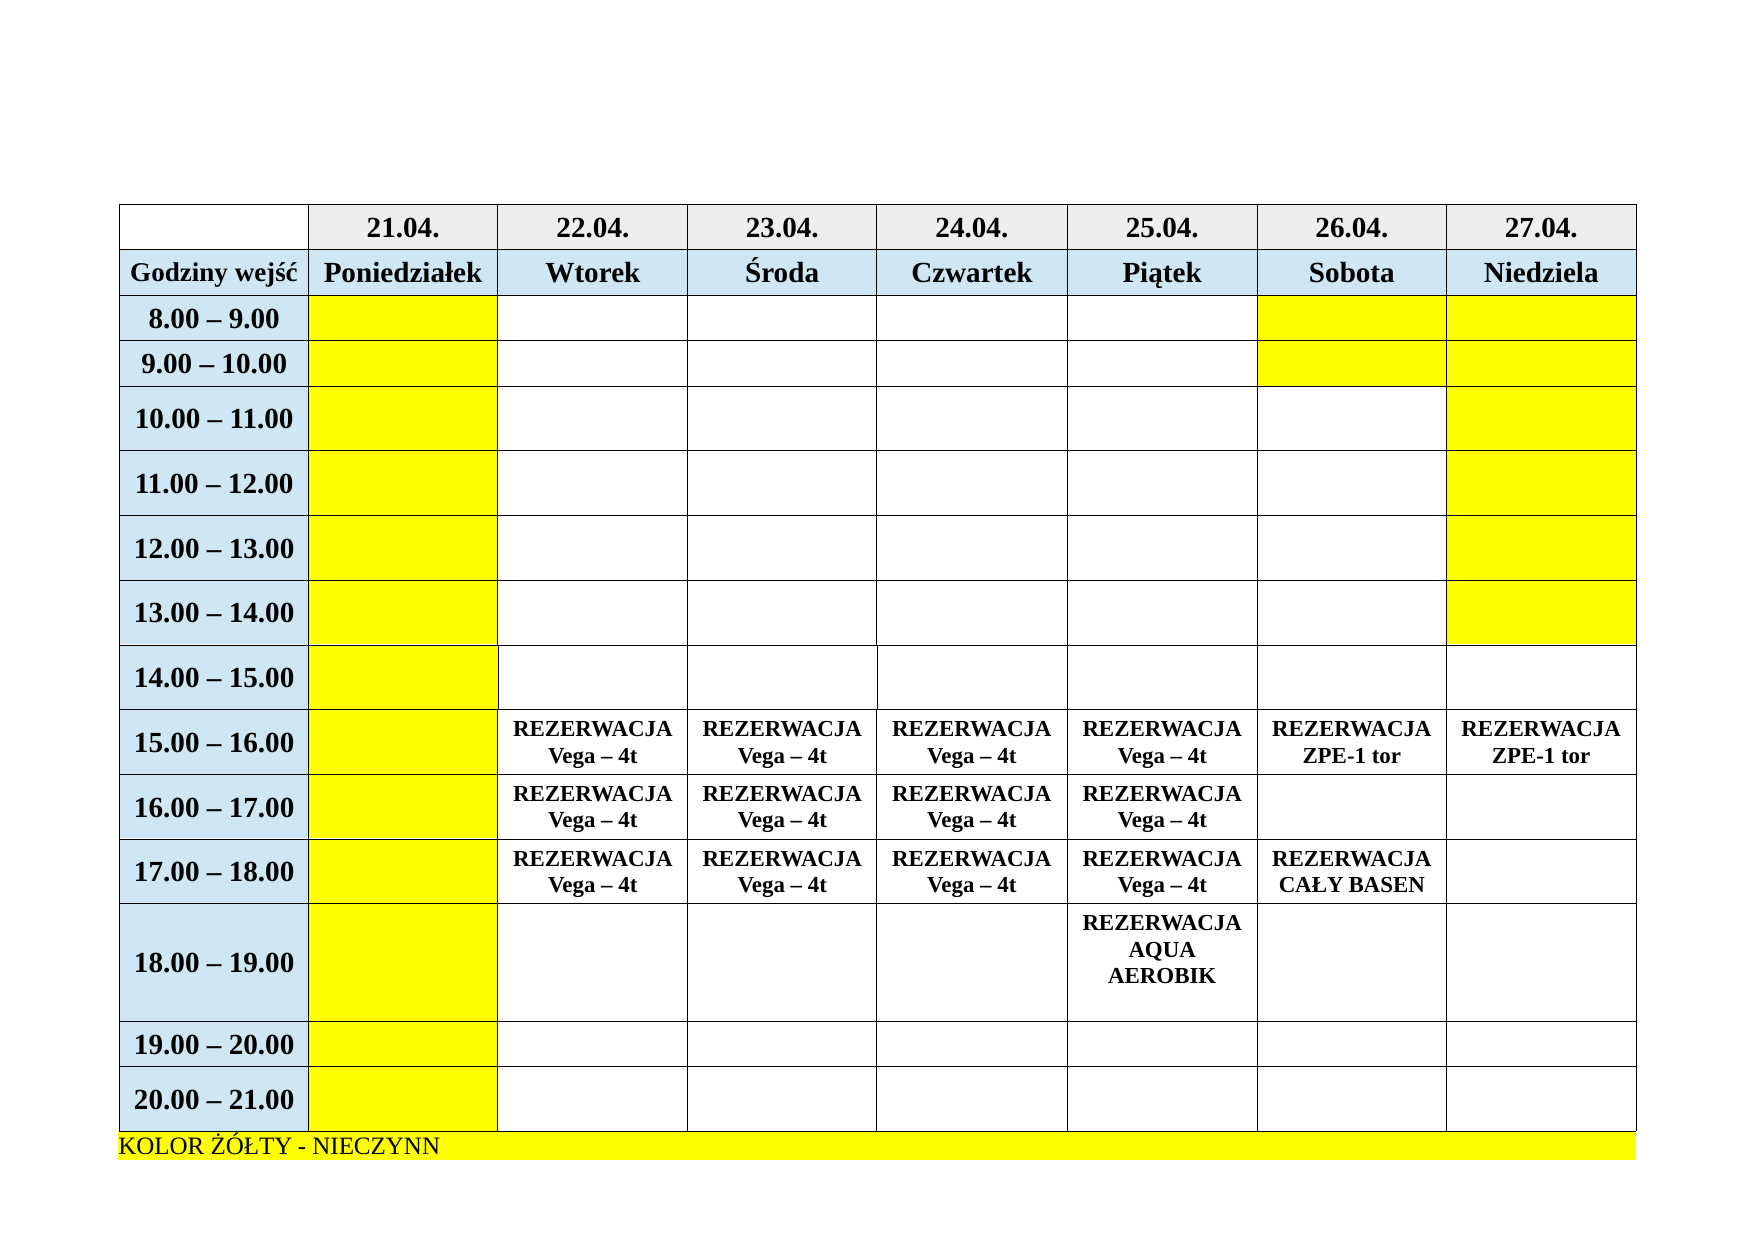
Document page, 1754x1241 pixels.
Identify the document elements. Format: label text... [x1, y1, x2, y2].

table_cell [1447, 341, 1636, 386]
table_cell [1258, 516, 1446, 580]
table_cell [1258, 387, 1446, 450]
table_cell REZERWACJA Vega – 4t [1068, 840, 1257, 903]
table_cell [498, 904, 687, 1021]
table_cell [309, 840, 497, 903]
table_cell [309, 341, 497, 386]
table_cell Niedziela [1447, 250, 1636, 295]
table_cell [309, 646, 498, 709]
table_cell 14.00 – 15.00 [120, 646, 308, 709]
table_cell [309, 296, 497, 340]
table_cell [1068, 1067, 1257, 1131]
table_cell [498, 1022, 687, 1066]
table_cell 20.00 – 21.00 [120, 1067, 308, 1131]
table_cell 11.00 – 12.00 [120, 451, 308, 515]
table_cell Czwartek [877, 250, 1067, 295]
table_cell 12.00 – 13.00 [120, 516, 308, 580]
table_cell REZERWACJA Vega – 4t [688, 710, 876, 774]
table_cell [688, 387, 876, 450]
table_cell [877, 387, 1067, 450]
table_cell [877, 1022, 1067, 1066]
table_cell [1447, 516, 1636, 580]
table_cell 16.00 – 17.00 [120, 775, 308, 838]
table_cell [498, 451, 687, 515]
table_cell [1068, 451, 1257, 515]
table_cell [1447, 296, 1636, 340]
table_cell 17.00 – 18.00 [120, 840, 308, 903]
table_cell REZERWACJA CAŁY BASEN [1258, 840, 1446, 903]
table_cell [1258, 904, 1446, 1021]
table_cell [1447, 451, 1636, 515]
table_cell REZERWACJA Vega – 4t [1068, 710, 1257, 774]
table_cell REZERWACJA ZPE-1 tor [1258, 710, 1446, 774]
table_header [120, 205, 308, 249]
table_cell REZERWACJA AQUA AEROBIK [1068, 904, 1257, 1021]
table_header 26.04. [1258, 205, 1446, 249]
table_header 23.04. [688, 205, 876, 249]
table_cell [1258, 581, 1446, 644]
text KOLOR ŻÓŁTY - NIECZYNN [118, 1131, 1636, 1160]
table_cell [1068, 581, 1257, 644]
table_cell 8.00 – 9.00 [120, 296, 308, 340]
table_cell [309, 451, 497, 515]
table_cell 9.00 – 10.00 [120, 341, 308, 386]
table_cell 15.00 – 16.00 [120, 710, 308, 774]
table_cell [688, 451, 876, 515]
table_cell [498, 341, 687, 386]
table_cell [498, 516, 687, 580]
table_cell [877, 296, 1067, 340]
table_cell [877, 581, 1067, 644]
table_cell Środa [688, 250, 876, 295]
table_cell [688, 341, 876, 386]
table_cell [877, 451, 1067, 515]
table_cell REZERWACJA Vega – 4t [498, 775, 687, 838]
table_cell 13.00 – 14.00 [120, 581, 308, 644]
table_cell [309, 516, 497, 580]
table_cell [498, 581, 687, 644]
table_cell [1068, 1022, 1257, 1066]
table_cell [688, 516, 876, 580]
table_cell REZERWACJA Vega – 4t [688, 775, 876, 838]
table_header 25.04. [1068, 205, 1257, 249]
table_cell [1068, 341, 1257, 386]
table_cell REZERWACJA Vega – 4t [877, 775, 1067, 838]
table_cell [688, 581, 876, 644]
table_cell [1447, 581, 1636, 644]
table_cell [877, 1067, 1067, 1131]
table_cell 10.00 – 11.00 [120, 387, 308, 450]
table_cell [1258, 296, 1446, 340]
table_cell REZERWACJA Vega – 4t [877, 710, 1067, 774]
table_cell Piątek [1068, 250, 1257, 295]
table_cell [1447, 840, 1636, 903]
table_cell [309, 775, 497, 838]
table_cell [309, 1067, 497, 1131]
table_cell [1258, 646, 1446, 709]
table_cell [1258, 1022, 1446, 1066]
table_cell REZERWACJA Vega – 4t [498, 840, 687, 903]
table_cell [498, 296, 687, 340]
table_cell [688, 1067, 876, 1131]
table_cell REZERWACJA Vega – 4t [877, 840, 1067, 903]
table_cell [498, 387, 687, 450]
table_cell [1447, 1022, 1636, 1066]
table_cell [1447, 904, 1636, 1021]
table_cell [498, 1067, 687, 1131]
table_header 22.04. [498, 205, 687, 249]
table_cell 19.00 – 20.00 [120, 1022, 308, 1066]
table_cell [688, 296, 876, 340]
table_cell Sobota [1258, 250, 1446, 295]
table_cell [309, 710, 497, 774]
table_cell [1068, 296, 1257, 340]
table_cell REZERWACJA Vega – 4t [498, 710, 687, 774]
table_cell [309, 581, 497, 644]
table_header 27.04. [1447, 205, 1636, 249]
table_cell Godziny wejść [120, 250, 308, 295]
table_cell [878, 646, 1067, 709]
table_cell [1447, 646, 1636, 709]
table_cell [1068, 387, 1257, 450]
table_cell [499, 646, 687, 709]
table_cell [1068, 646, 1257, 709]
table_header 21.04. [309, 205, 497, 249]
table_cell REZERWACJA Vega – 4t [688, 840, 876, 903]
table_cell [309, 1022, 497, 1066]
table_cell [1447, 387, 1636, 450]
table_cell [877, 516, 1067, 580]
table_cell [688, 646, 877, 709]
table_header 24.04. [877, 205, 1067, 249]
table_cell REZERWACJA ZPE-1 tor [1447, 710, 1636, 774]
table_cell [1447, 1067, 1636, 1131]
table_cell 18.00 – 19.00 [120, 904, 308, 1021]
table_cell [877, 341, 1067, 386]
table_cell [309, 387, 497, 450]
table_cell [1068, 516, 1257, 580]
table_cell Poniedziałek [309, 250, 497, 295]
table_cell [688, 904, 876, 1021]
table_cell [1258, 341, 1446, 386]
table_cell [309, 904, 497, 1021]
table_cell [1258, 1067, 1446, 1131]
table_cell [877, 904, 1067, 1021]
table_cell [1258, 451, 1446, 515]
table_cell [1258, 775, 1446, 838]
table_cell [1447, 775, 1636, 838]
table_cell REZERWACJA Vega – 4t [1068, 775, 1257, 838]
table_cell Wtorek [498, 250, 687, 295]
table_cell [688, 1022, 876, 1066]
